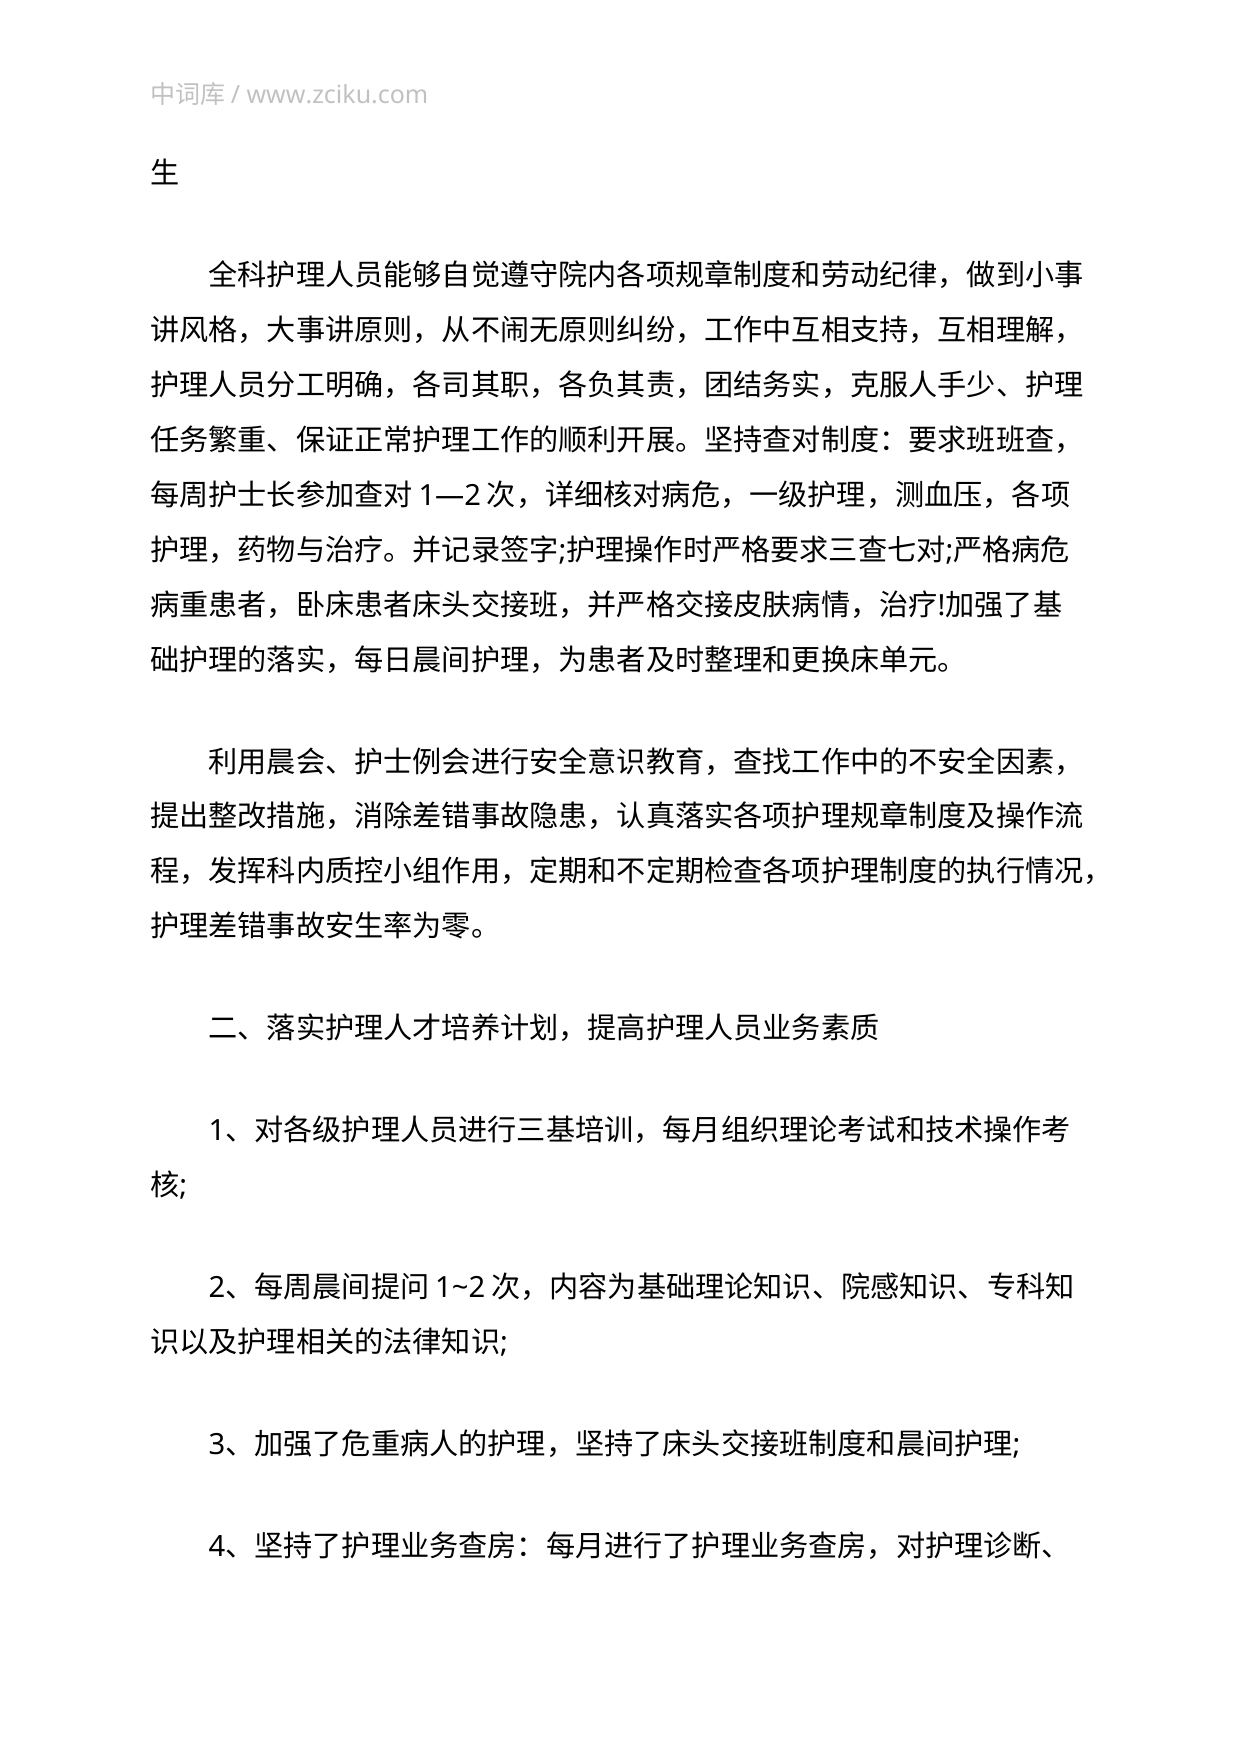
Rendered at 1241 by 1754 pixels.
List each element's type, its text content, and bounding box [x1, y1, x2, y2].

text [150, 150, 1090, 192]
text 利用晨会、护士例会进行安全意识教育，查找工作中的不安全因素，提出整改措施，消除差错事故隐患，认真落实各项护理规章制度及操作流程，发挥科内质控小组作用，定期和不定期检查各项护理制度的执行情况，护理差错事故安生率为零。 [150, 738, 1090, 945]
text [150, 1522, 1090, 1565]
text 1、对各级护理人员进行三基培训，每月组织理论考试和技术操作考核; [150, 1106, 1090, 1204]
text 2、每周晨间提问1~2次，内容为基础理论知识、院感知识、专科知识以及护理相关的法律知识; [150, 1263, 1090, 1361]
text 全科护理人员能够自觉遵守院内各项规章制度和劳动纪律，做到小事讲风格，大事讲原则，从不闹无原则纠纷，工作中互相支持，互相理解，护理人员分工明确，各司其职，各负其责，团结务实，克服人手少、护理任务繁重、保证正常护理工作的顺利开展。坚持查对制度：要求班班查，每周护士长参加查对1—2次，详细核对病危，一级护理，测血压，各项护理，药物与治疗。并记录签字;护理操作时严格要求三查七对;严格病危病重患者，卧床患者床头交接班，并严格交接皮肤病情，治疗!加强了基础护理的落实，每日晨间护理，为患者及时整理和更换床单元。 [150, 252, 1090, 679]
text 3、加强了危重病人的护理，坚持了床头交接班制度和晨间护理; [150, 1420, 1090, 1463]
text 二、落实护理人才培养计划，提高护理人员业务素质 [150, 1004, 1090, 1047]
